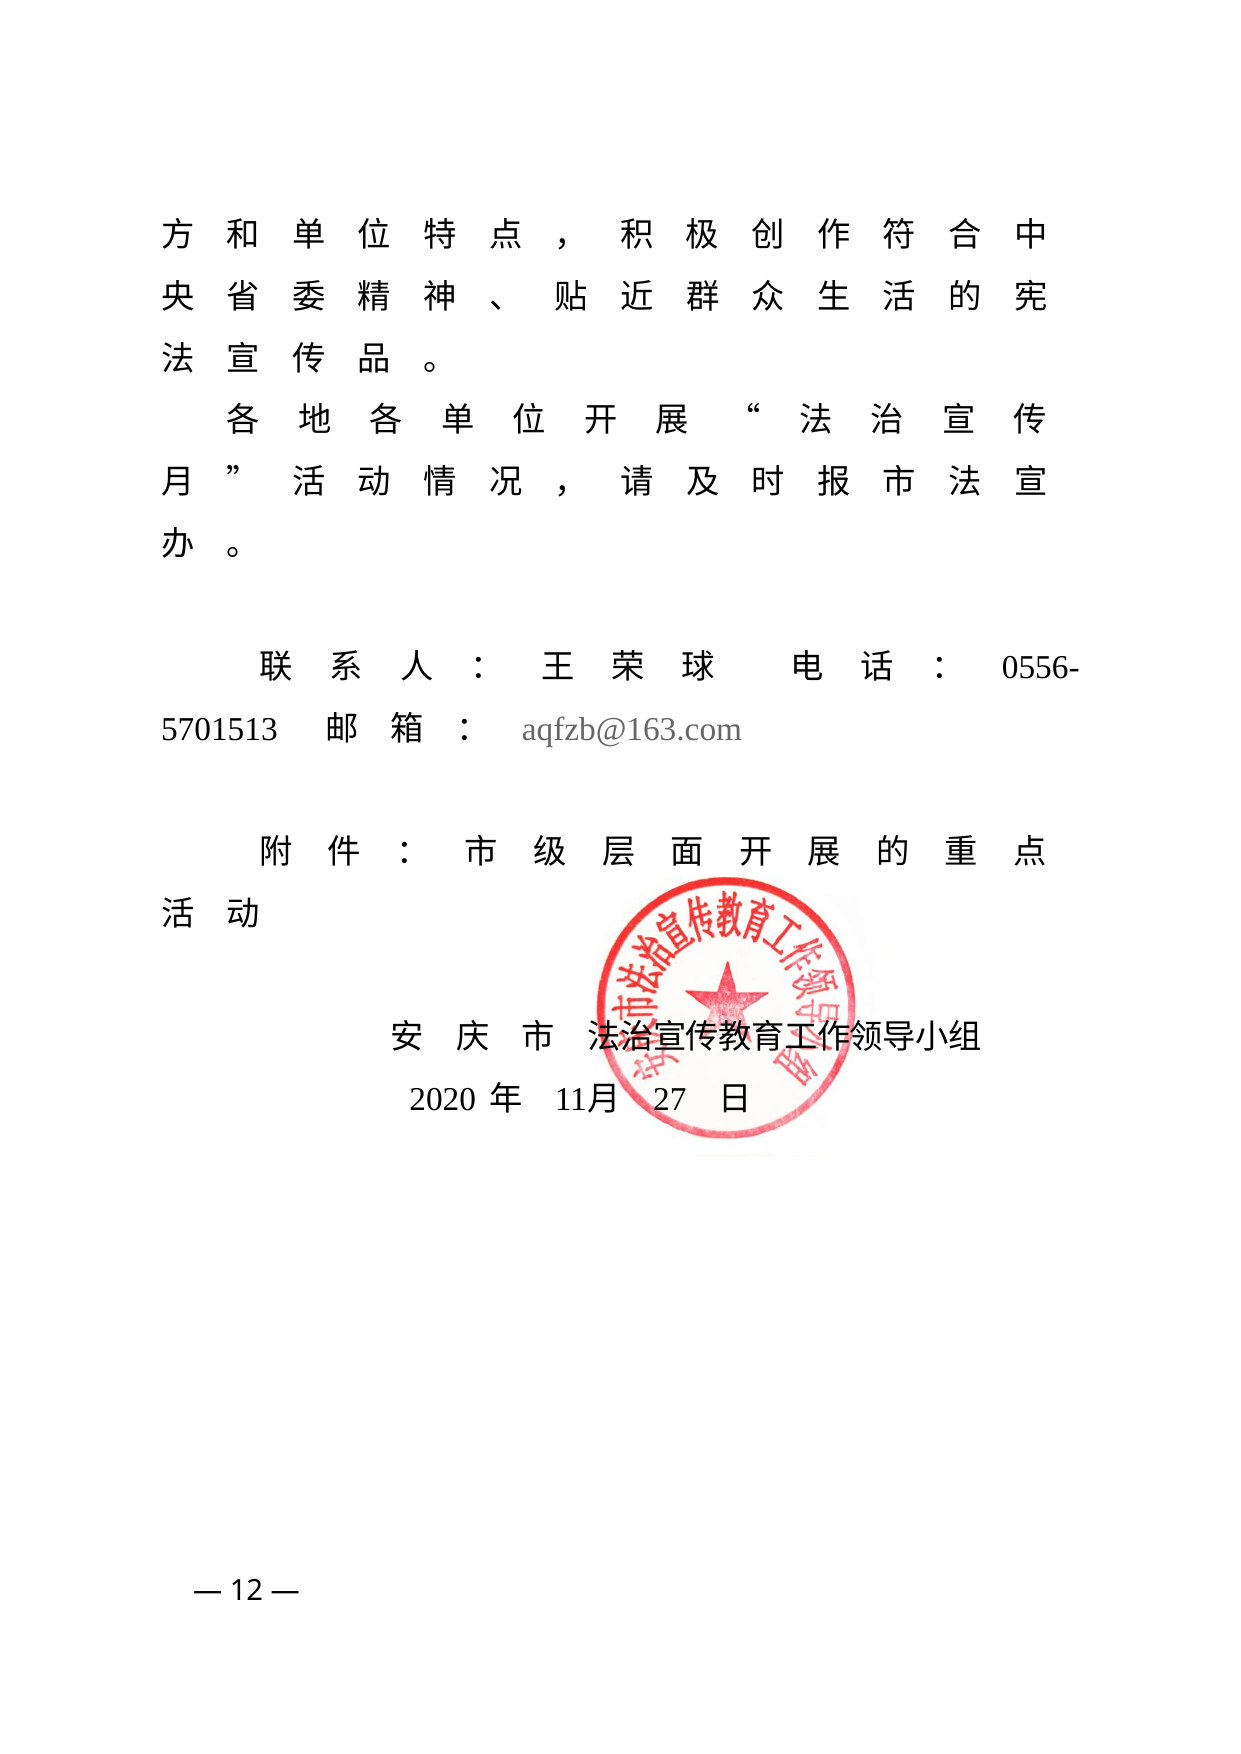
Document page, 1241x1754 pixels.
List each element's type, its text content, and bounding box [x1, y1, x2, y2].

picture [562, 1127, 894, 1157]
picture [562, 942, 894, 1003]
text 联系人：王荣球 电话：0556-5701513 邮箱：aqfzb@163.com [161, 633, 1079, 757]
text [161, 202, 1079, 387]
text 附件：市级层面开展的重点活动 [161, 818, 1079, 942]
text 各地各单位开展“法治宣传月”活动情况，请及时报市法宣办。 [161, 387, 1079, 572]
text 2020年11月27日 [161, 1065, 1079, 1127]
text 安庆市法治宣传教育工作领导小组 [161, 1003, 1079, 1065]
